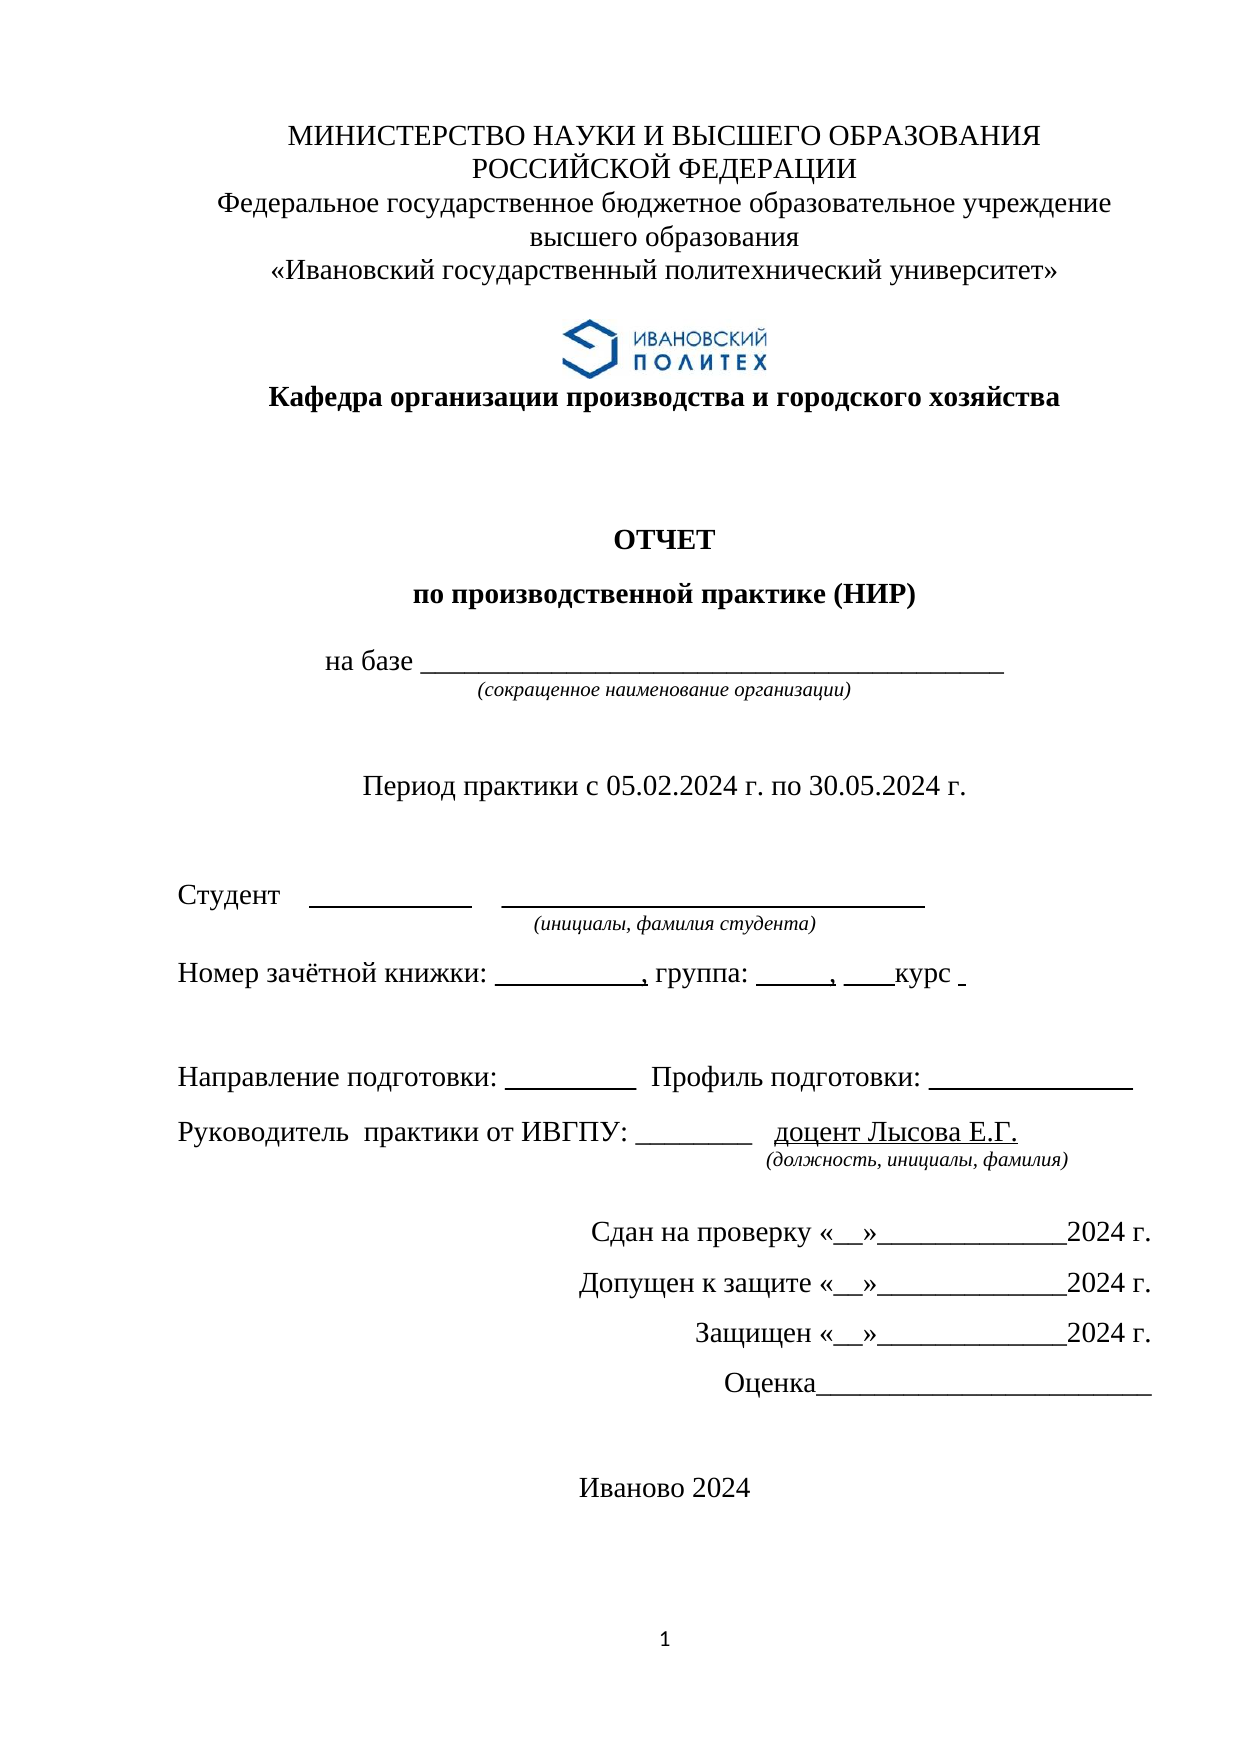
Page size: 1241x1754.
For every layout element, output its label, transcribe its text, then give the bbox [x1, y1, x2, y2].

text высшего образования [177, 219, 1152, 252]
text Руководитель практики от ИВГПУ: ________ доцент Лысова Е.Г. [177, 1114, 1152, 1147]
text Номер зачётной книжки: __________, группа: _____, ___ курс [177, 955, 1152, 989]
text Допущен к защите «__»_____________2024 г. [177, 1265, 1152, 1298]
text по производственной практике (НИР) [177, 576, 1152, 610]
text Сдан на проверку «__»_____________2024 г. [177, 1214, 1152, 1248]
text Оценка_______________________ [177, 1365, 1152, 1399]
text Иваново 2024 [177, 1470, 1152, 1504]
text ОТЧЕТ [177, 522, 1152, 556]
text (сокращенное наименование организации) [177, 677, 1152, 701]
text Направление подготовки: _________ Профиль подготовки: ______________ [177, 1059, 1152, 1093]
text на базе ________________________________________ [177, 643, 1152, 677]
text (инициалы, фамилия студента) [177, 911, 1152, 934]
text «Ивановский государственный политехнический университет» [177, 252, 1152, 286]
text Российской Федерации Федеральное государственное бюджетное образовательное учреждение [177, 152, 1152, 219]
text Кафедра организации производства и городского хозяйства [177, 379, 1152, 412]
picture [562, 319, 767, 379]
text Студент _____________________________ [177, 877, 1152, 911]
text Министерство науки и высшего образования [177, 118, 1152, 152]
text (должность, инициалы, фамилия) [177, 1147, 1152, 1171]
text Период практики с 05.02.2024 г. по 30.05.2024 г. [177, 768, 1152, 802]
text Защищен «__»_____________2024 г. [177, 1315, 1152, 1349]
